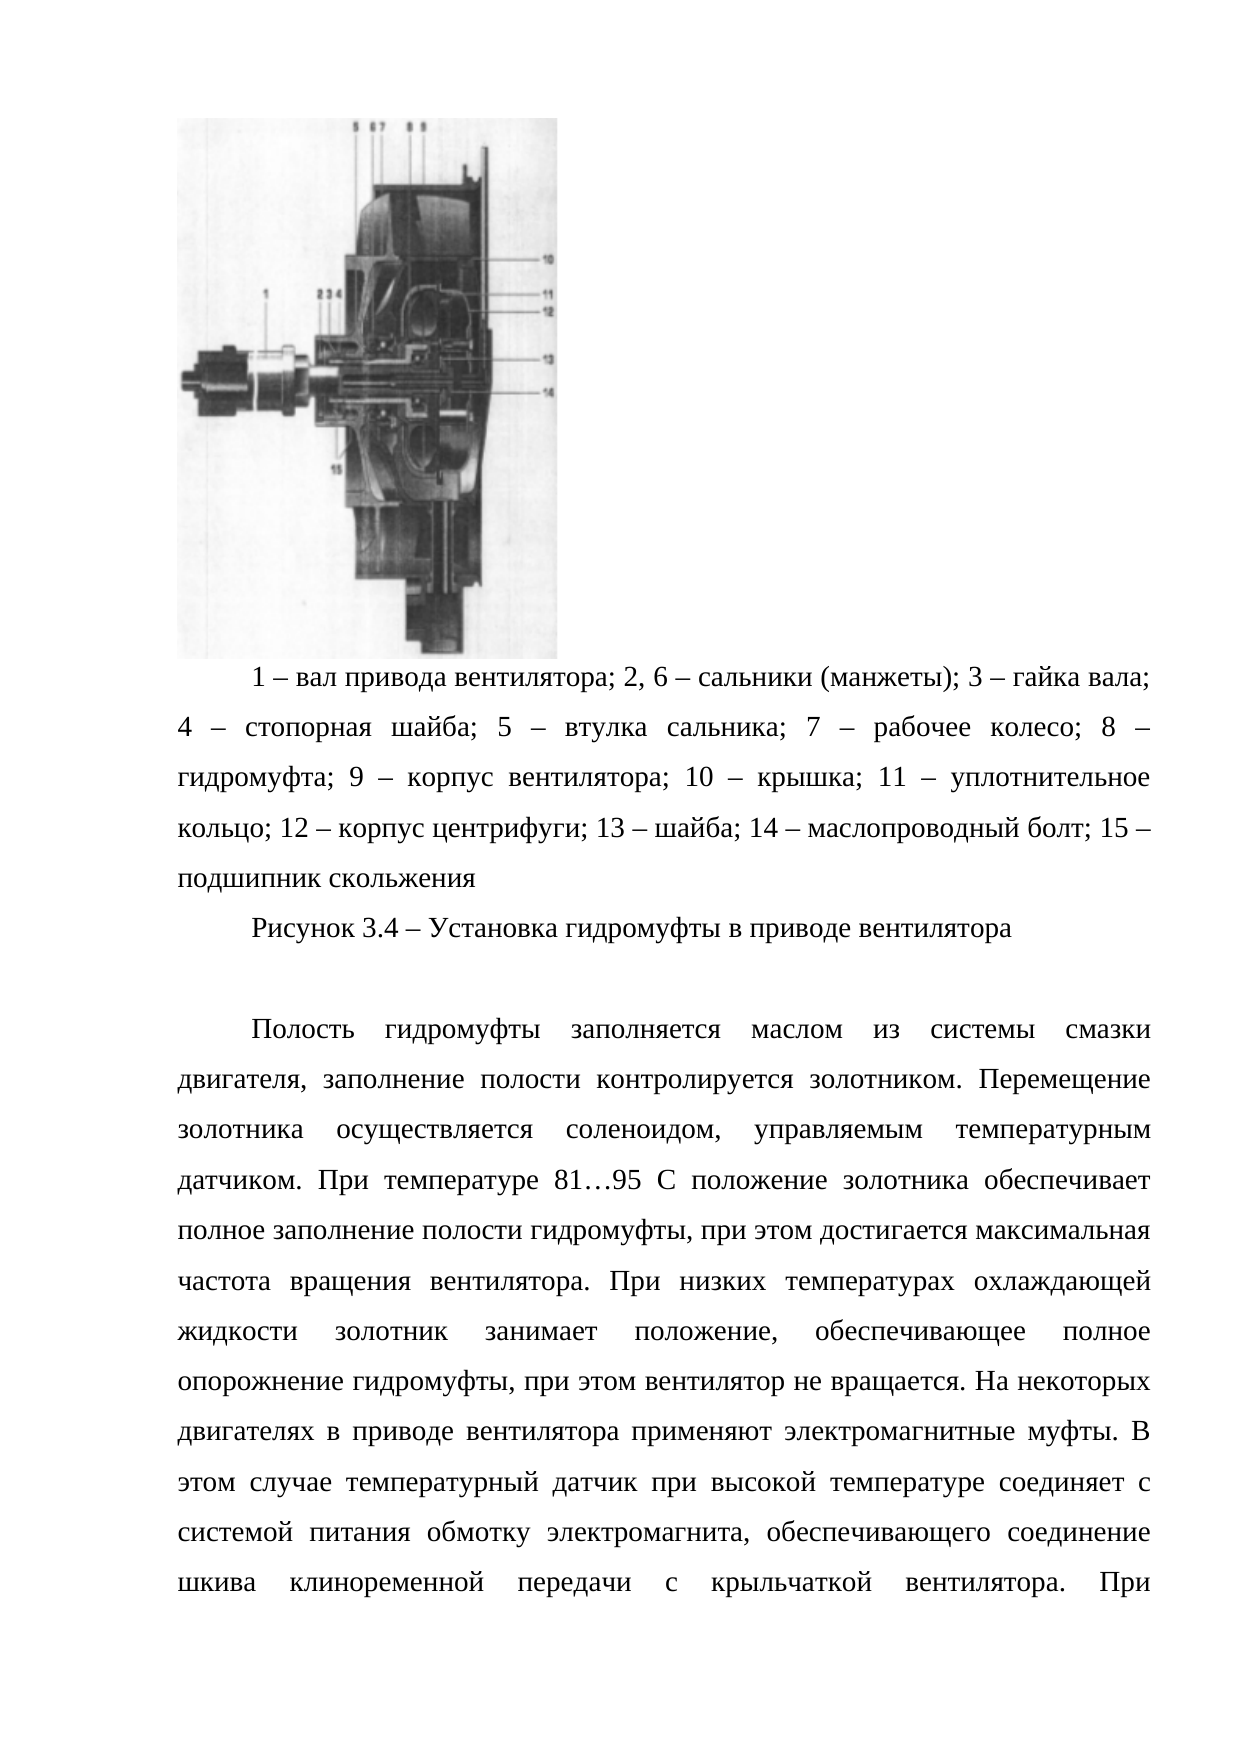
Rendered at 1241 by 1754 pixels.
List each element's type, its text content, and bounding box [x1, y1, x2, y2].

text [177, 1011, 1152, 1598]
text 1 – вал привода вентилятора; 2, 6 – сальники (манжеты); 3 – гайка вала; 4 – стопорная шайба; 5 – втулка сальника; 7 – рабочее колесо; 8 – гидромуфта; 9 – корпус вентилятора; 10 – крышка; 11 – уплотнительное кольцо; 12 – корпус центрифуги; 13 – шайба; 14 – маслопроводный болт; 15 – подшипник скольжения [177, 659, 1152, 894]
picture [177, 118, 559, 659]
text Рисунок 3.4 – Установка гидромуфты в приводе вентилятора [177, 910, 1152, 944]
